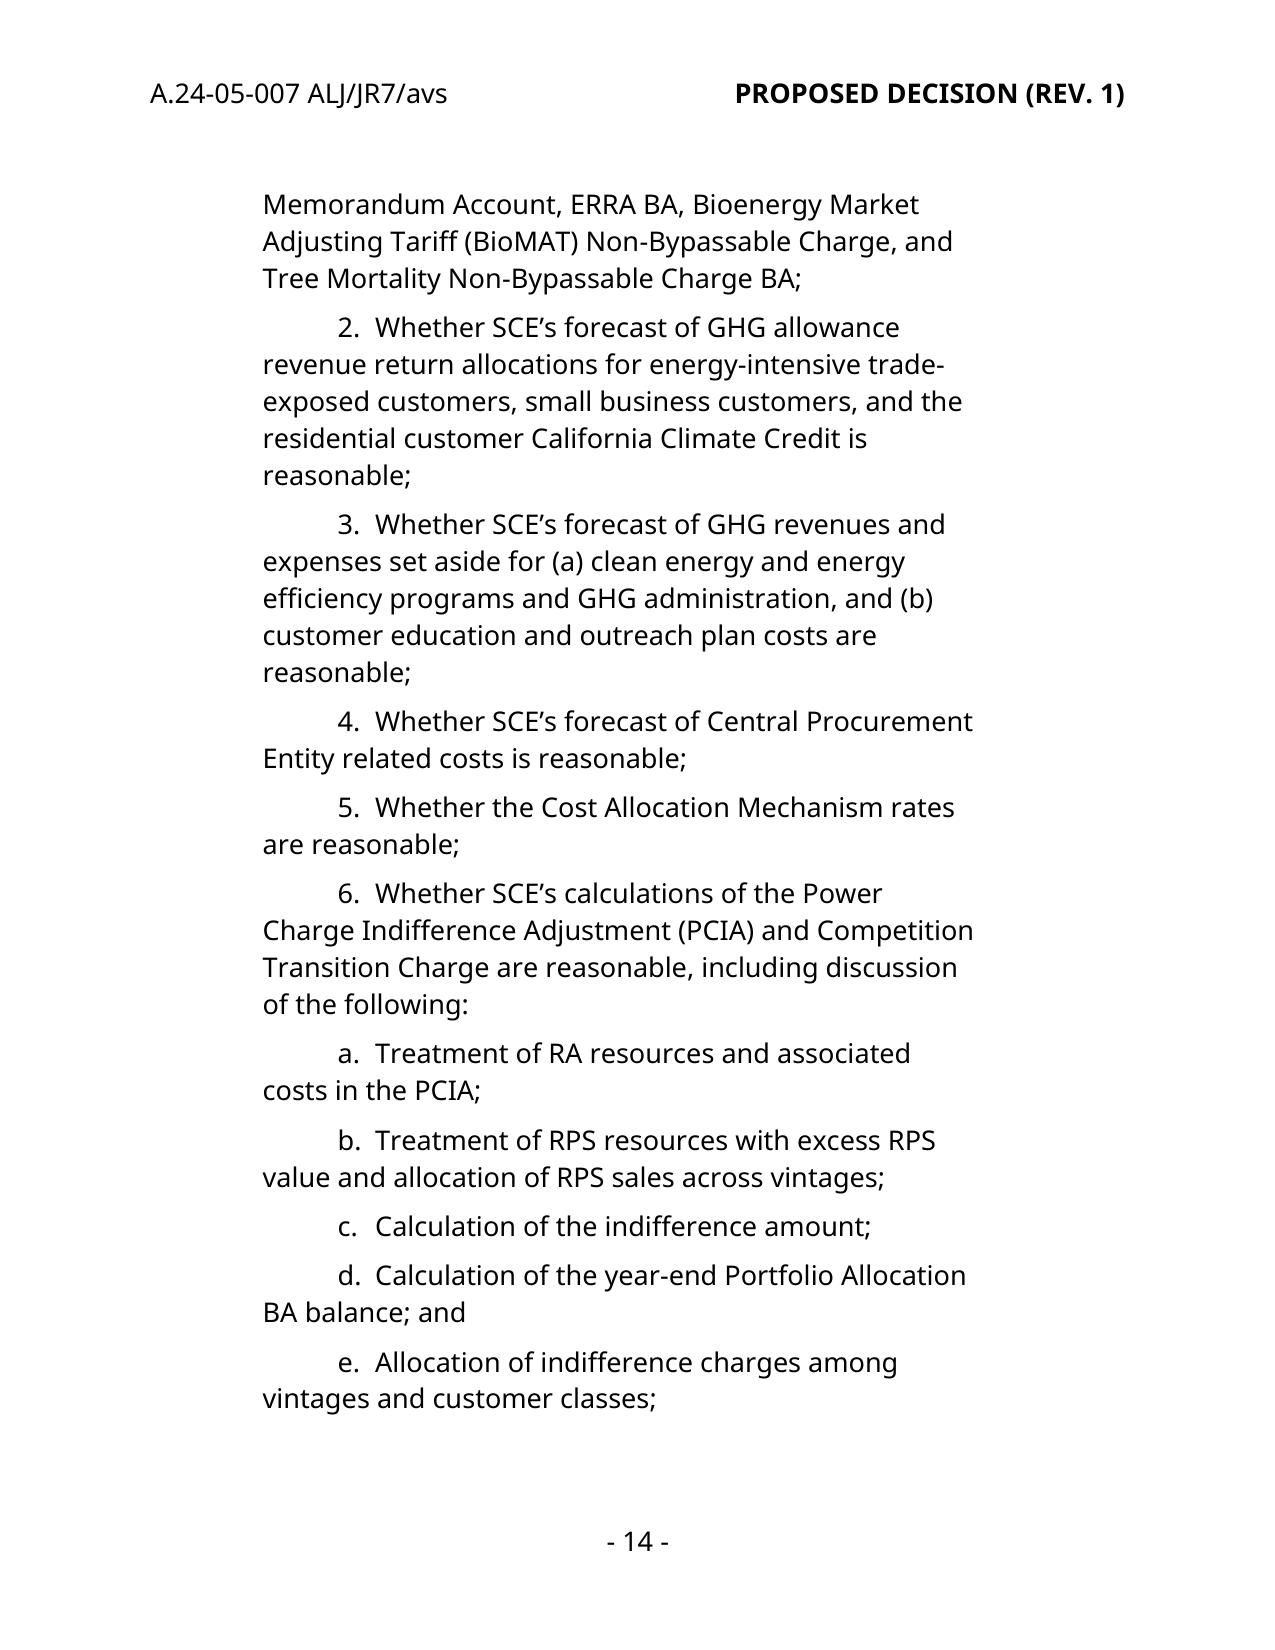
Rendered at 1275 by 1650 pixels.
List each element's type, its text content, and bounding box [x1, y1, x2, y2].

list Treatment of RPS resources with excess RPS value and allocation of RPS sales across vintages; [262, 1121, 975, 1195]
list Whether SCE’s forecast of Central Procurement Entity related costs is reasonable; [262, 702, 975, 776]
list Whether SCE’s forecast of GHG revenues and expenses set aside for (a) clean energy and energy efficiency programs and GHG administration, and (b) customer education and outreach plan costs are reasonable; [262, 506, 975, 690]
list Whether SCE’s calculations of the Power Charge Indifference Adjustment (PCIA) and Competition Transition Charge are reasonable, including discussion of the following: [262, 875, 975, 1022]
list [262, 186, 975, 296]
list Whether SCE’s forecast of GHG allowance revenue return allocations for energy-intensive trade-exposed customers, small business customers, and the residential customer California Climate Credit is reasonable; [262, 309, 975, 493]
list Treatment of RA resources and associated costs in the PCIA; [262, 1035, 975, 1109]
list Allocation of indifference charges among vintages and customer classes; [262, 1343, 975, 1417]
list Calculation of the year-end Portfolio Allocation BA balance; and [262, 1257, 975, 1331]
list Whether the Cost Allocation Mechanism rates are reasonable; [262, 789, 975, 862]
list Calculation of the indifference amount; [262, 1207, 975, 1244]
